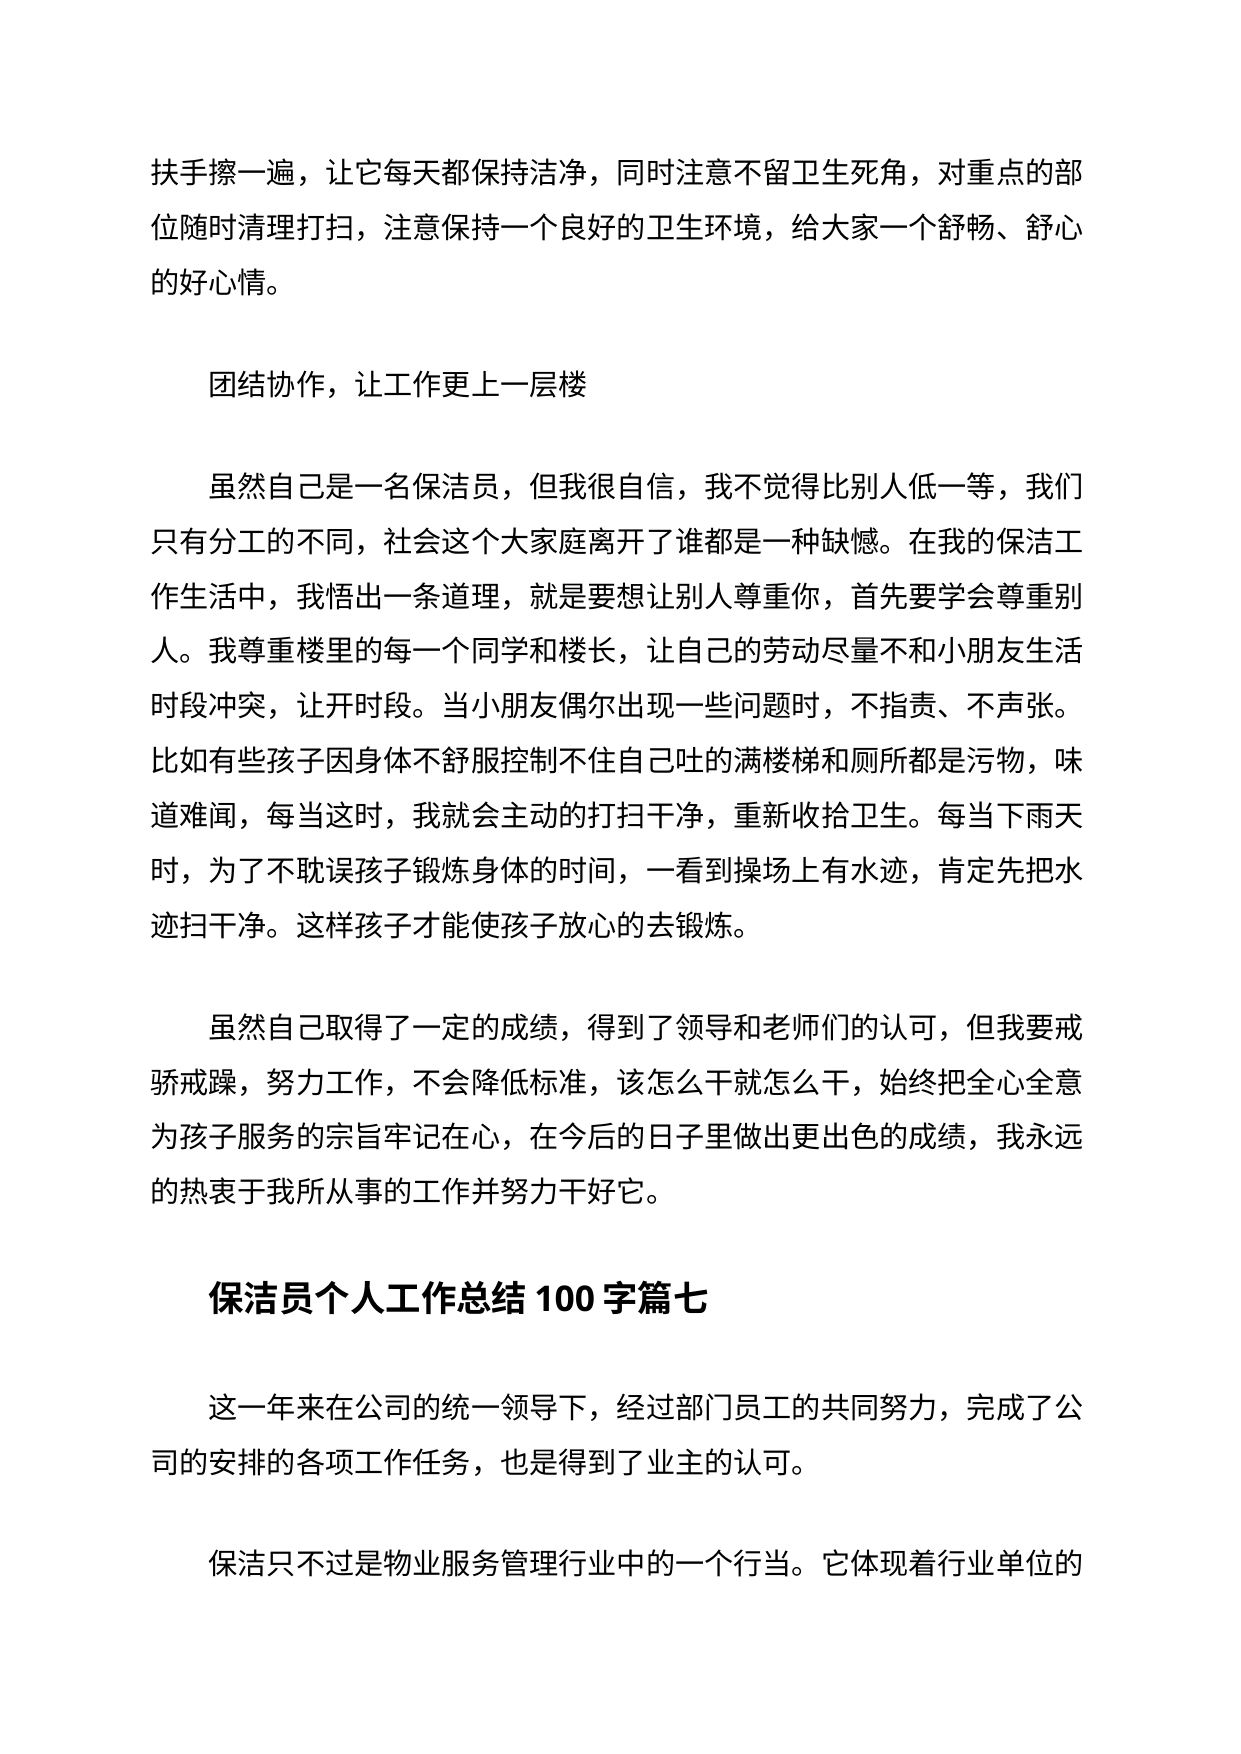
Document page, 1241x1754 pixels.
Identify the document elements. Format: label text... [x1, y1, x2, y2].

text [150, 1541, 1090, 1583]
text 这一年来在公司的统一领导下，经过部门员工的共同努力，完成了公司的安排的各项工作任务，也是得到了业主的认可。 [150, 1384, 1090, 1481]
text 虽然自己是一名保洁员，但我很自信，我不觉得比别人低一等，我们只有分工的不同，社会这个大家庭离开了谁都是一种缺憾。在我的保洁工作生活中，我悟出一条道理，就是要想让别人尊重你，首先要学会尊重别人。我尊重楼里的每一个同学和楼长，让自己的劳动尽量不和小朋友生活时段冲突，让开时段。当小朋友偶尔出现一些问题时，不指责、不声张。比如有些孩子因身体不舒服控制不住自己吐的满楼梯和厕所都是污物，味道难闻，每当这时，我就会主动的打扫干净，重新收拾卫生。每当下雨天时，为了不耽误孩子锻炼身体的时间，一看到操场上有水迹，肯定先把水迹扫干净。这样孩子才能使孩子放心的去锻炼。 [150, 463, 1090, 945]
text 保洁员个人工作总结100字篇七 [150, 1271, 1090, 1322]
text 虽然自己取得了一定的成绩，得到了领导和老师们的认可，但我要戒骄戒躁，努力工作，不会降低标准，该怎么干就怎么干，始终把全心全意为孩子服务的宗旨牢记在心，在今后的日子里做出更出色的成绩，我永远的热衷于我所从事的工作并努力干好它。 [150, 1004, 1090, 1211]
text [150, 150, 1090, 302]
text 团结协作，让工作更上一层楼 [150, 362, 1090, 404]
